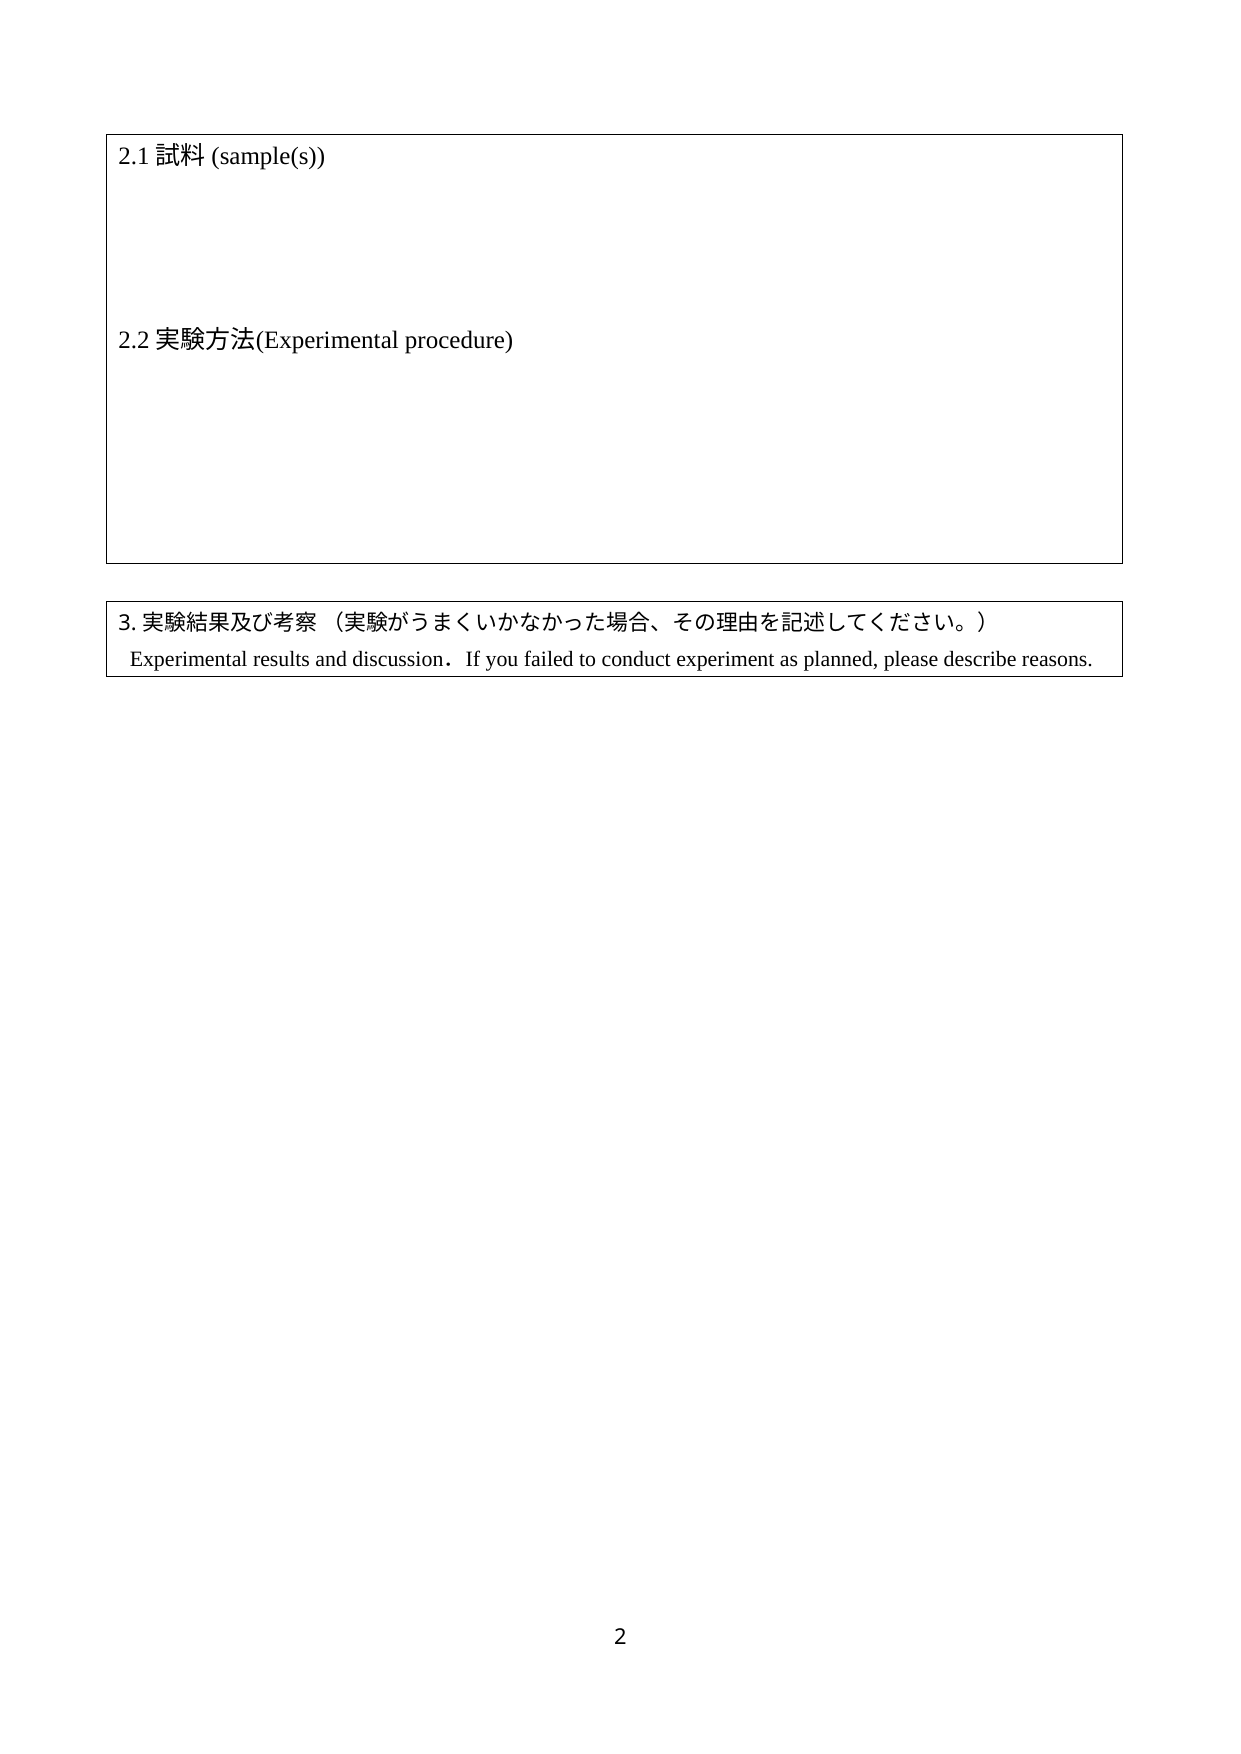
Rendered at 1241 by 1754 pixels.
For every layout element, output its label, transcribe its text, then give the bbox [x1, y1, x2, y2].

table_header 3. 実験結果及び考察 （実験がうまくいかなかった場合、その理由を記述してください。） Experimental results and discussion．If you failed to conduct experiment as planned, please describe reasons. [107, 602, 1122, 676]
table_cell 2.1 試料 (sample(s)) 2.2 実験方法(Experimental procedure) [107, 135, 1122, 563]
